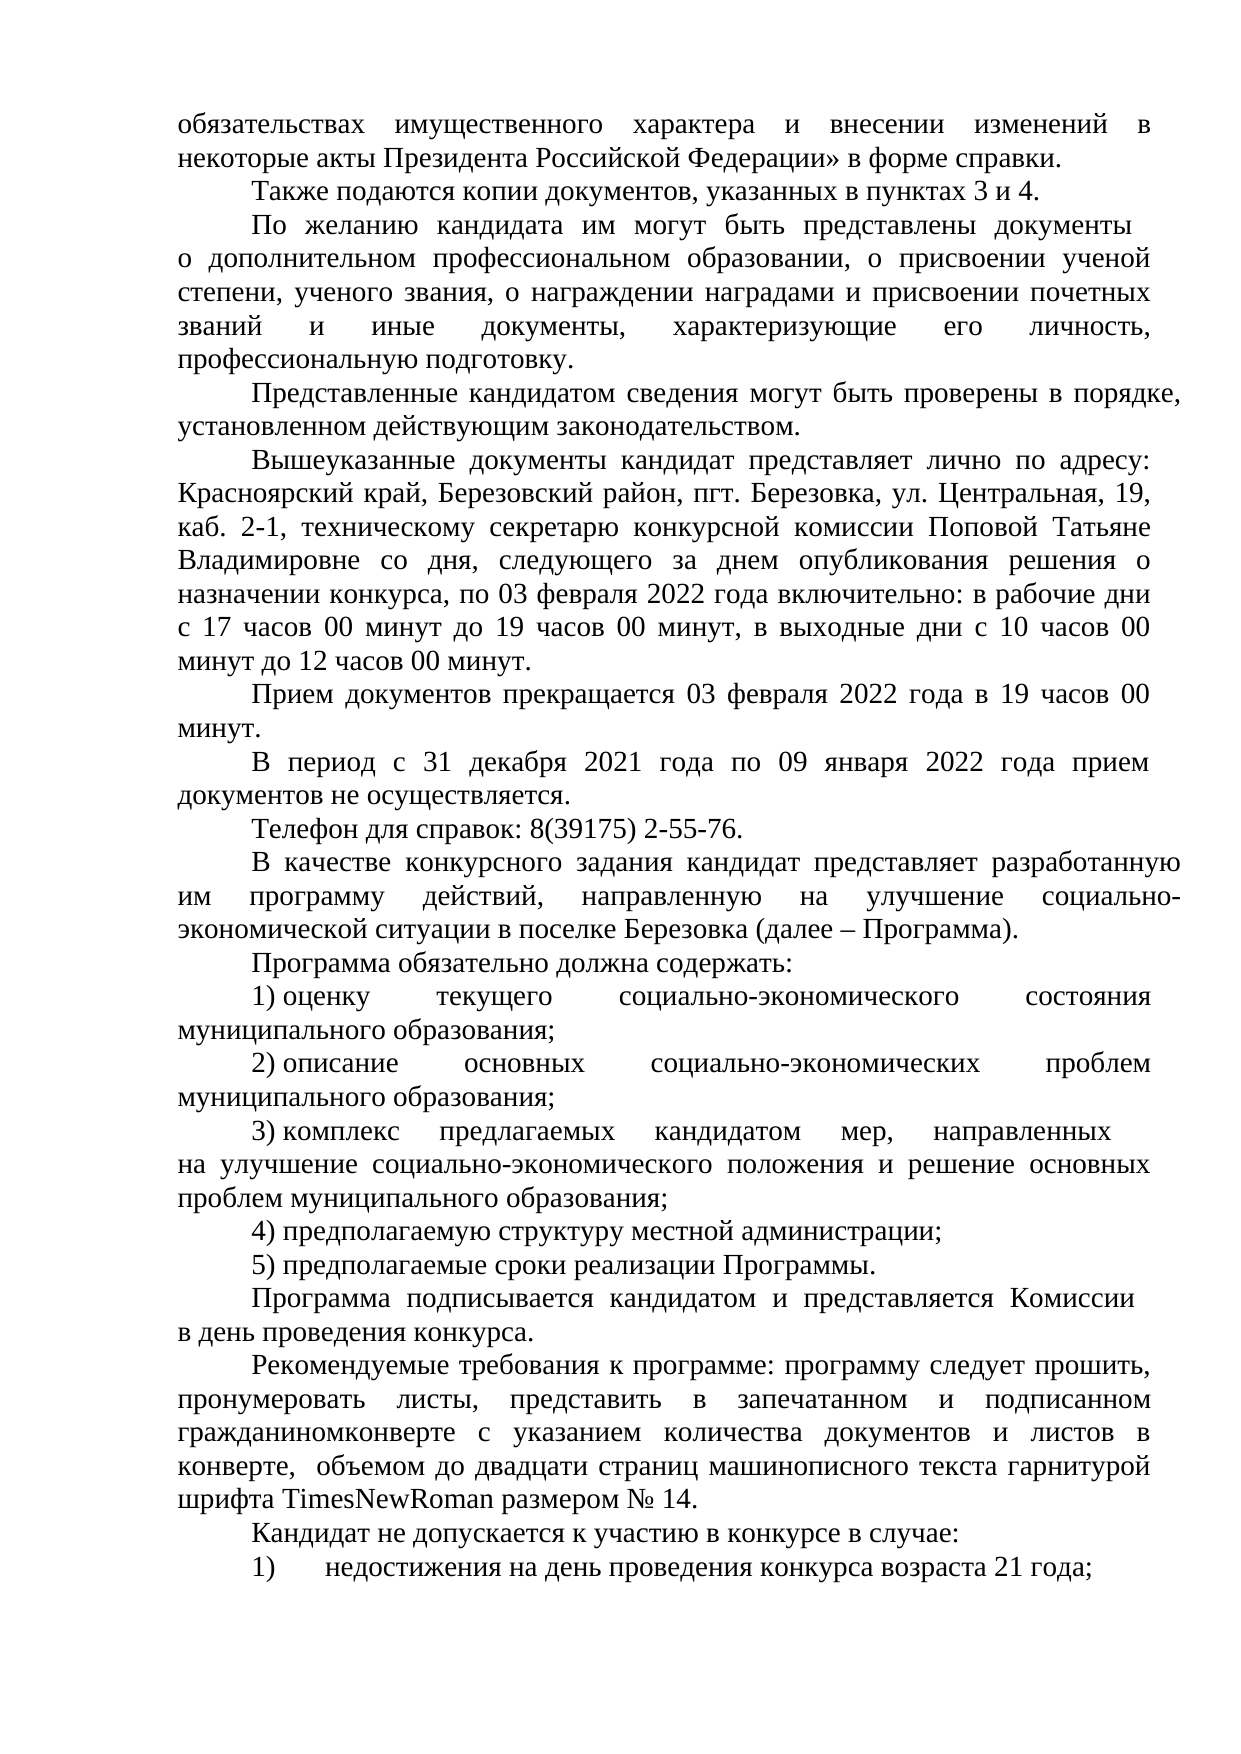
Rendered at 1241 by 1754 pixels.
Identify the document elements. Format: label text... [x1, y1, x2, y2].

text Программа подписывается кандидатом и представляется Комиссии в день проведения конкурса. [177, 1280, 1152, 1347]
list описание основных социально-экономических проблем муниципального образования; [177, 1046, 1152, 1113]
text Прием документов прекращается 03 февраля 2022 года в 19 часов 00 минут. [177, 677, 1152, 744]
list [177, 106, 1152, 173]
list комплекс предлагаемых кандидатом мер, направленных на улучшение социально-экономического положения и решение основных проблем муниципального образования; [177, 1113, 1152, 1213]
text Телефон для справок: 8(39175) 2-55-76. [177, 811, 1152, 844]
text Программа обязательно должна содержать: [177, 945, 1152, 978]
list оценку текущего социально-экономического состояния муниципального образования; [177, 978, 1152, 1046]
text Также подаются копии документов, указанных в пунктах 3 и 4. [177, 173, 1152, 207]
text По желанию кандидата им могут быть представлены документы о дополнительном профессиональном образовании, о присвоении ученой степени, ученого звания, о награждении наградами и присвоении почетных званий и иные документы, характеризующие его личность, профессиональную подготовку. [177, 207, 1152, 375]
text Представленные кандидатом сведения могут быть проверены в порядке, установленном действующим законодательством. [177, 375, 1182, 442]
list предполагаемые сроки реализации Программы. [177, 1247, 1152, 1280]
list недостижения на день проведения конкурса возраста 21 года; [177, 1549, 1182, 1582]
text Вышеуказанные документы кандидат представляет лично по адресу: Красноярский край, Березовский район, пгт. Березовка, ул. Центральная, 19, каб. 2-1, техническому секретарю конкурсной комиссии Поповой Татьяне Владимировне со дня, следующего за днем опубликования решения о назначении конкурса, по 03 февраля 2022 года включительно: в рабочие дни с 17 часов 00 минут до 19 часов 00 минут, в выходные дни с 10 часов 00 минут до 12 часов 00 минут. [177, 442, 1152, 677]
text В период с 31 декабря 2021 года по 09 января 2022 года прием документов не осуществляется. [177, 744, 1152, 811]
text Кандидат не допускается к участию в конкурсе в случае: [177, 1515, 1182, 1549]
text В качестве конкурсного задания кандидат представляет разработанную им программу действий, направленную на улучшение социально-экономической ситуации в поселке Березовка (далее – Программа). [177, 844, 1182, 945]
list предполагаемую структуру местной администрации; [177, 1213, 1152, 1247]
text Рекомендуемые требования к программе: программу следует прошить, пронумеровать листы, представить в запечатанном и подписанном гражданиномконверте с указанием количества документов и листов в конверте, объемом до двадцати страниц машинописного текста гарнитурой шрифта TimesNewRoman размером № 14. [177, 1347, 1152, 1515]
